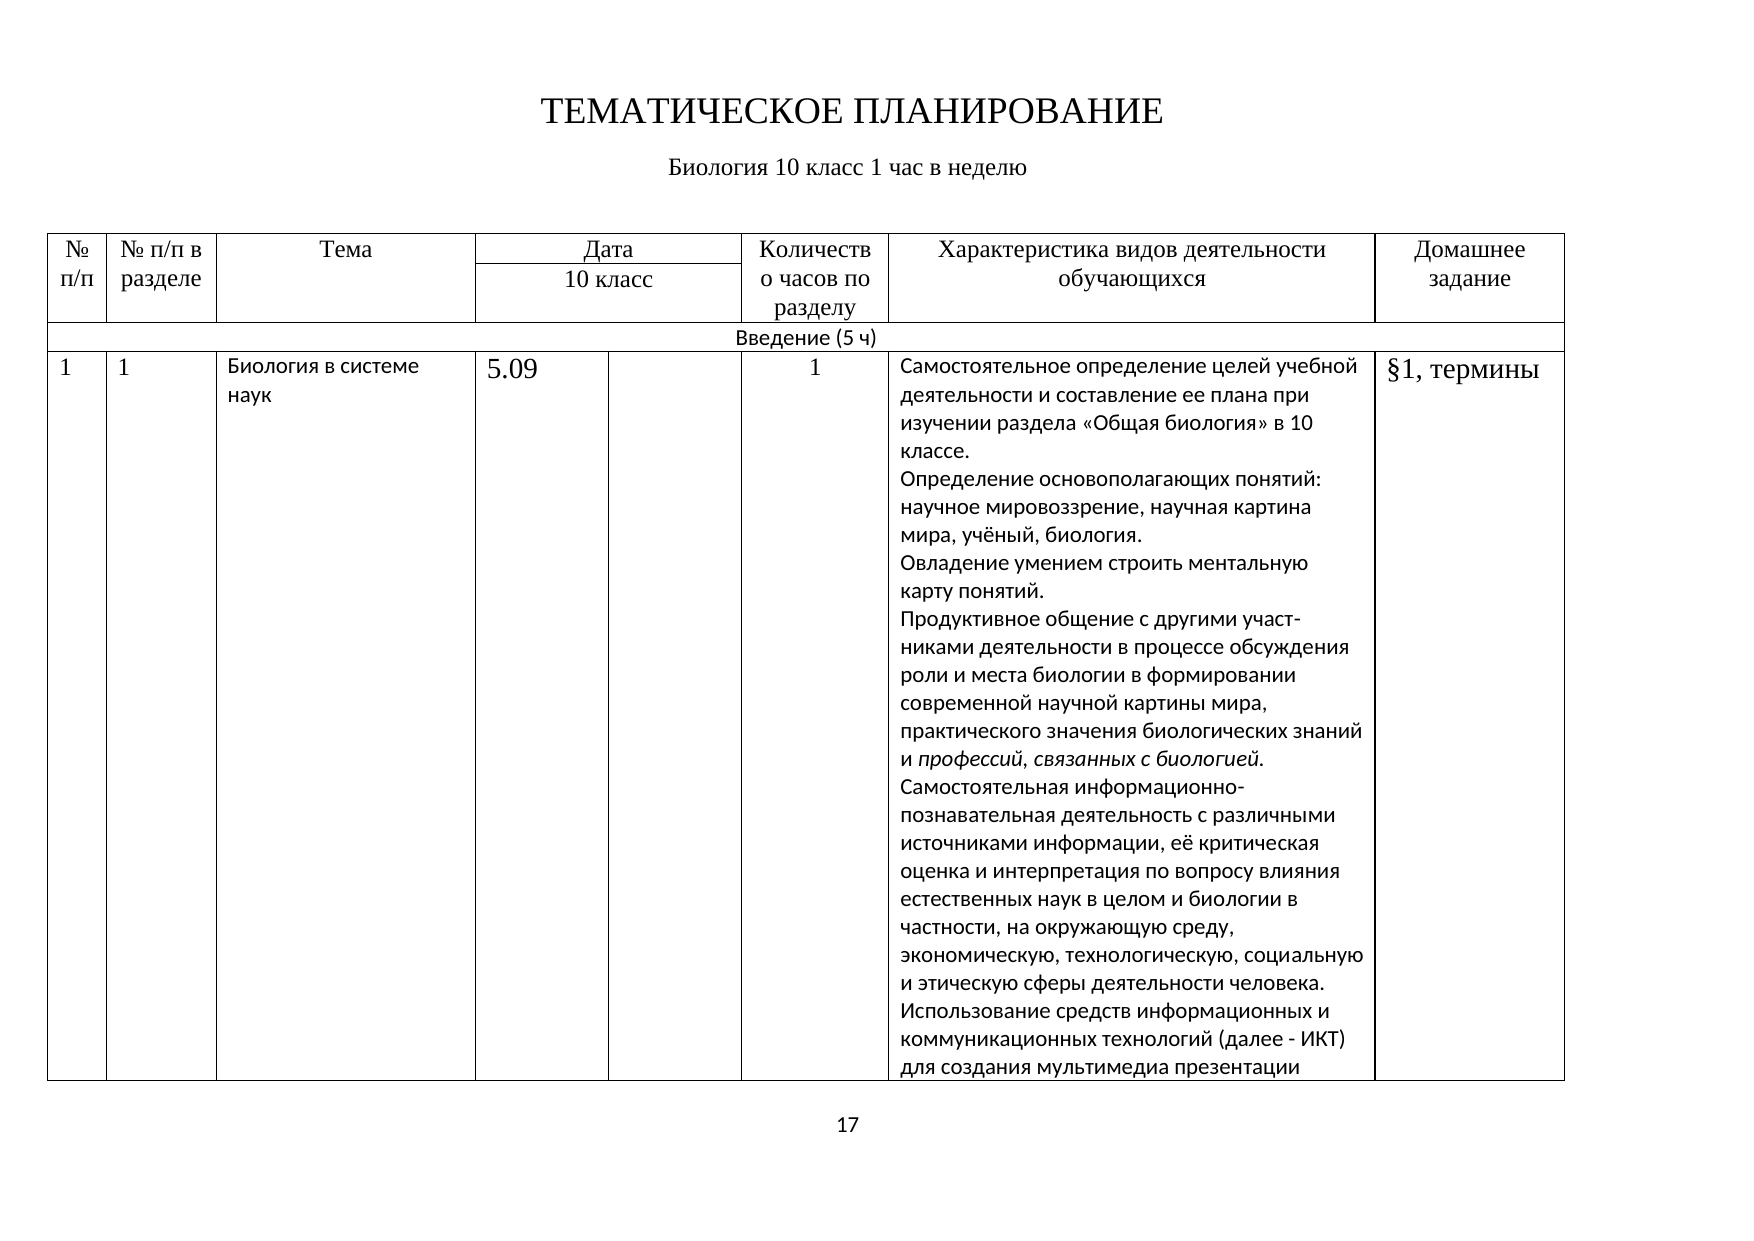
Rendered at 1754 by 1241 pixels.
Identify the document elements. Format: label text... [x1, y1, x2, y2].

table_header Количество часов по разделу [742, 234, 888, 322]
table_cell Введение (5 ч) [48, 323, 1564, 351]
table_cell Биология в системе наук [217, 352, 475, 1080]
table_cell 5.09 [476, 352, 608, 1080]
table_cell 1 [742, 352, 888, 1080]
table_header Домашнее задание [1376, 234, 1564, 322]
table_cell §1, термины [1376, 352, 1564, 1080]
table_header Дата [476, 234, 741, 263]
table_cell Самостоятельное определение целей учебной деятельности и составление ее плана при изучении раздела «Общая биология» в 10 классе. Определение основополагающих понятий: научное мировоззрение, научная картина мира, учёный, биология. Овладение умением строить ментальную карту понятий. Продуктивное общение с другими участниками деятельности в процессе обсуждения роли и места биологии в формировании современной научной картины мира, практического значения биологических знаний и профессий, связанных с биологией. Самостоятельная информационнопознавательная деятельность с различными источниками информации, её критическая оценка и интерпретация по вопросу влияния естественных наук в целом и биологии в частности, на окружающую среду, экономическую, технологическую, социальную и этическую сферы деятельности человека. Использование средств информационных и коммуникационных технологий (далее - ИКТ) для создания мультимедиа презентации [889, 352, 1374, 1080]
table_header № п/п [48, 234, 106, 322]
table_cell 10 класс [476, 264, 741, 322]
table_header Тема [217, 234, 475, 322]
text Биология 10 класс 1 час в неделю [59, 152, 1636, 181]
text ТЕМАТИЧЕСКОЕ ПЛАНИРОВАНИЕ [59, 89, 1636, 132]
table_cell 1 [107, 352, 216, 1080]
table_header № п/п в разделе [107, 234, 216, 322]
table_cell 1 [48, 352, 106, 1080]
table_cell [609, 352, 741, 1080]
table_header Характеристика видов деятельности обучающихся [889, 234, 1374, 322]
